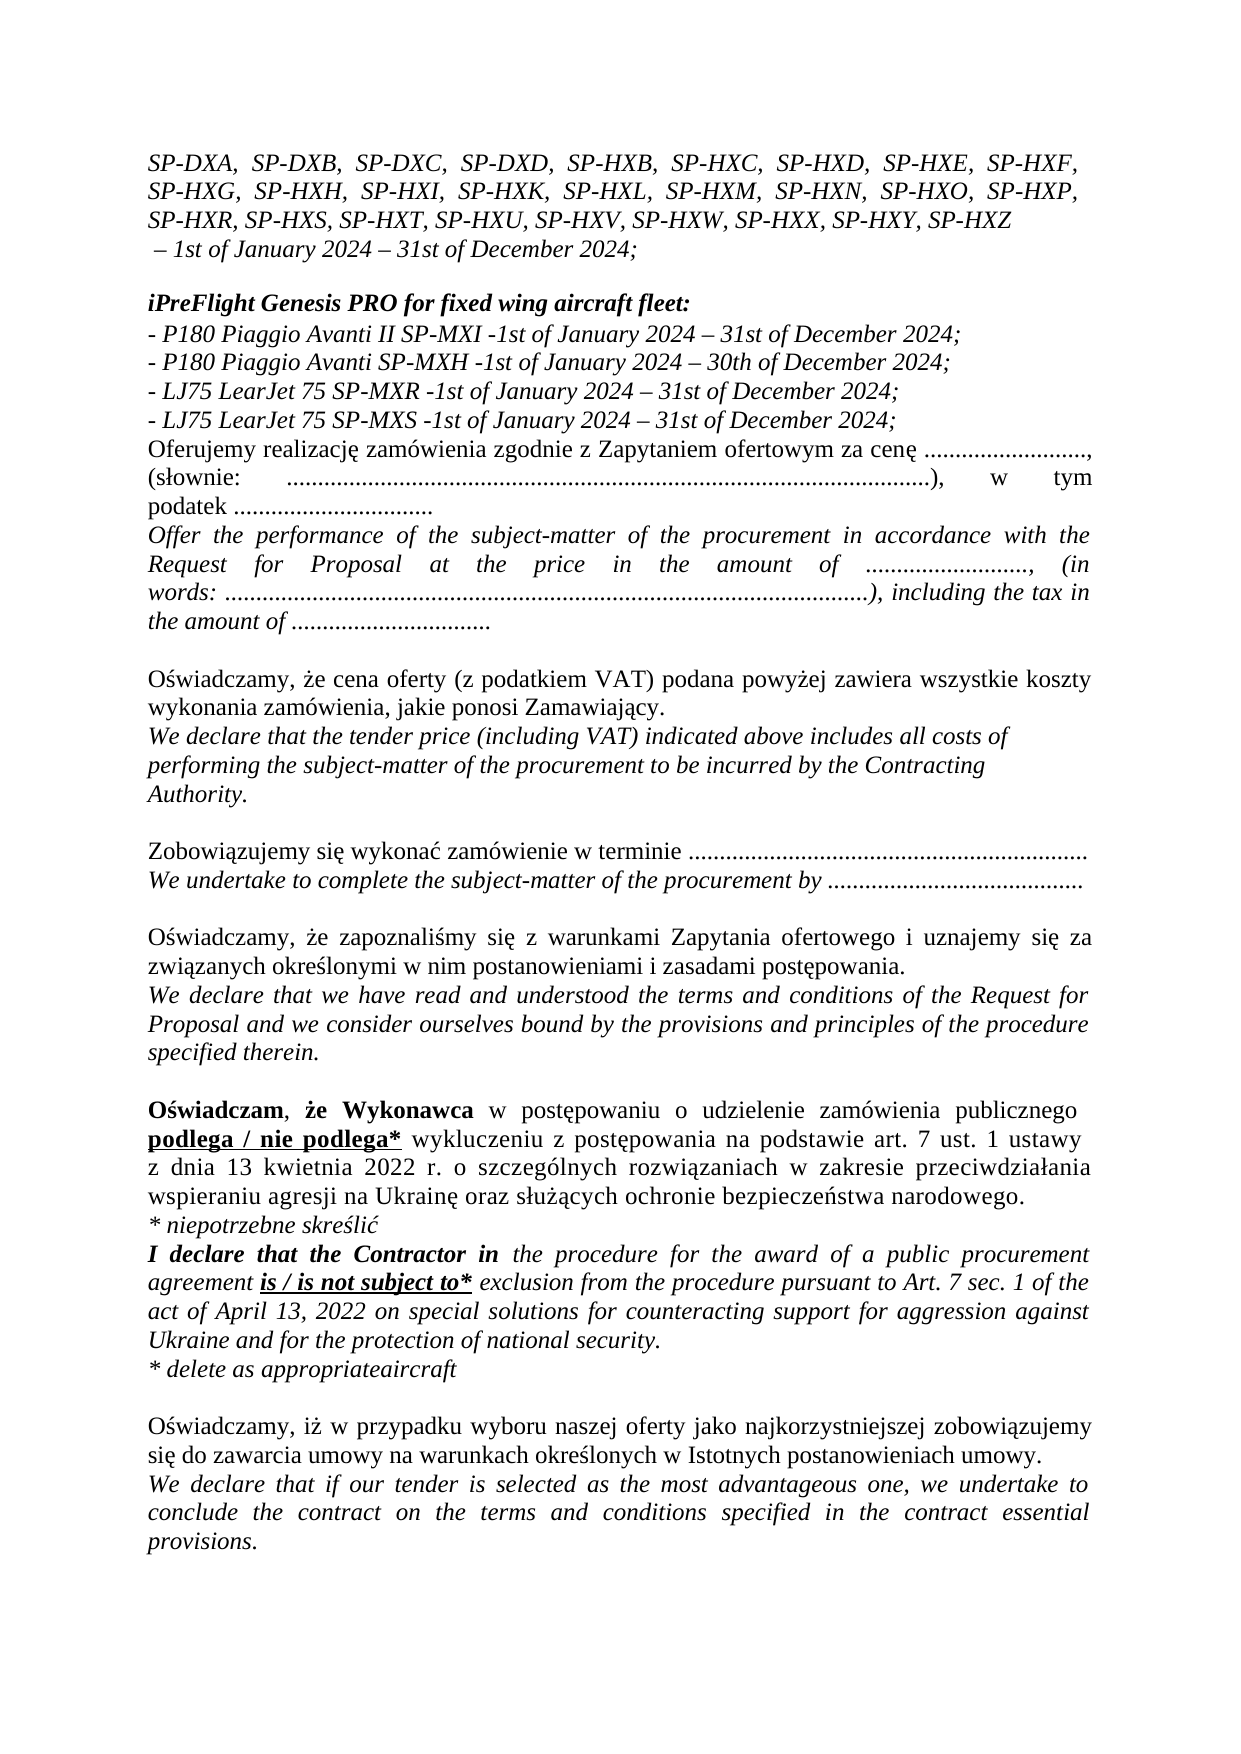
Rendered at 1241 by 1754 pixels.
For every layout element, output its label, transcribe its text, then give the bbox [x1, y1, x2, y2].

text Oświadczamy, że zapoznaliśmy się z warunkami Zapytania ofertowego i uznajemy się za związanych określonymi w nim postanowieniami i zasadami postępowania. [148, 922, 1093, 980]
text Zobowiązujemy się wykonać zamówienie w terminie ................................................................ [148, 836, 1093, 865]
text We declare that if our tender is selected as the most advantageous one, we undertake to conclude the contract on the terms and conditions specified in the contract essential provisions. [148, 1469, 1093, 1555]
text We declare that the tender price (including VAT) indicated above includes all costs of performing the subject-matter of the procurement to be incurred by the Contracting Authority. [148, 721, 1093, 807]
text We undertake to complete the subject-matter of the procurement by ......................................... [148, 865, 1093, 894]
text I declare that the Contractor in the procedure for the award of a public procurement agreement is / is not subject to* exclusion from the procedure pursuant to Art. 7 sec. 1 of the act of April 13, 2022 on special solutions for counteracting support for aggression against Ukraine and for the protection of national security. [148, 1239, 1093, 1354]
text Offer the performance of the subject-matter of the procurement in accordance with the Request for Proposal at the price in the amount of .........................., (in words: .......................................................................................................), including the tax in the amount of ................................ [148, 520, 1093, 635]
text – 1st of January 2024 – 31st of December 2024; [148, 234, 1093, 263]
text - LJ75 LearJet 75 SP-MXS -1st of January 2024 – 31st of December 2024; [148, 405, 1093, 434]
text - LJ75 LearJet 75 SP-MXR -1st of January 2024 – 31st of December 2024; [148, 376, 1093, 405]
text We declare that we have read and understood the terms and conditions of the Request for Proposal and we consider ourselves bound by the provisions and principles of the procedure specified therein. [148, 980, 1093, 1066]
text Oferujemy realizację zamówienia zgodnie z Zapytaniem ofertowym za cenę .........................., (słownie: .......................................................................................................), w tym podatek ................................ [148, 434, 1093, 520]
text - P180 Piaggio Avanti II SP-MXI -1st of January 2024 – 31st of December 2024; [148, 319, 1093, 347]
text iPreFlight Genesis PRO for fixed wing aircraft fleet: [148, 288, 1093, 316]
text Oświadczamy, że cena oferty (z podatkiem VAT) podana powyżej zawiera wszystkie koszty wykonania zamówienia, jakie ponosi Zamawiający. [148, 664, 1093, 721]
text * delete as appropriateaircraft [148, 1354, 1093, 1382]
text * niepotrzebne skreślić [148, 1210, 1093, 1239]
text Oświadczam, że Wykonawca w postępowaniu o udzielenie zamówienia publicznego podlega / nie podlega* wykluczeniu z postępowania na podstawie art. 7 ust. 1 ustawy z dnia 13 kwietnia 2022 r. o szczególnych rozwiązaniach w zakresie przeciwdziałania wspieraniu agresji na Ukrainę oraz służących ochronie bezpieczeństwa narodowego. [148, 1095, 1093, 1210]
text Oświadczamy, iż w przypadku wyboru naszej oferty jako najkorzystniejszej zobowiązujemy się do zawarcia umowy na warunkach określonych w Istotnych postanowieniach umowy. [148, 1411, 1093, 1469]
text - P180 Piaggio Avanti SP-MXH -1st of January 2024 – 30th of December 2024; [148, 347, 1093, 376]
